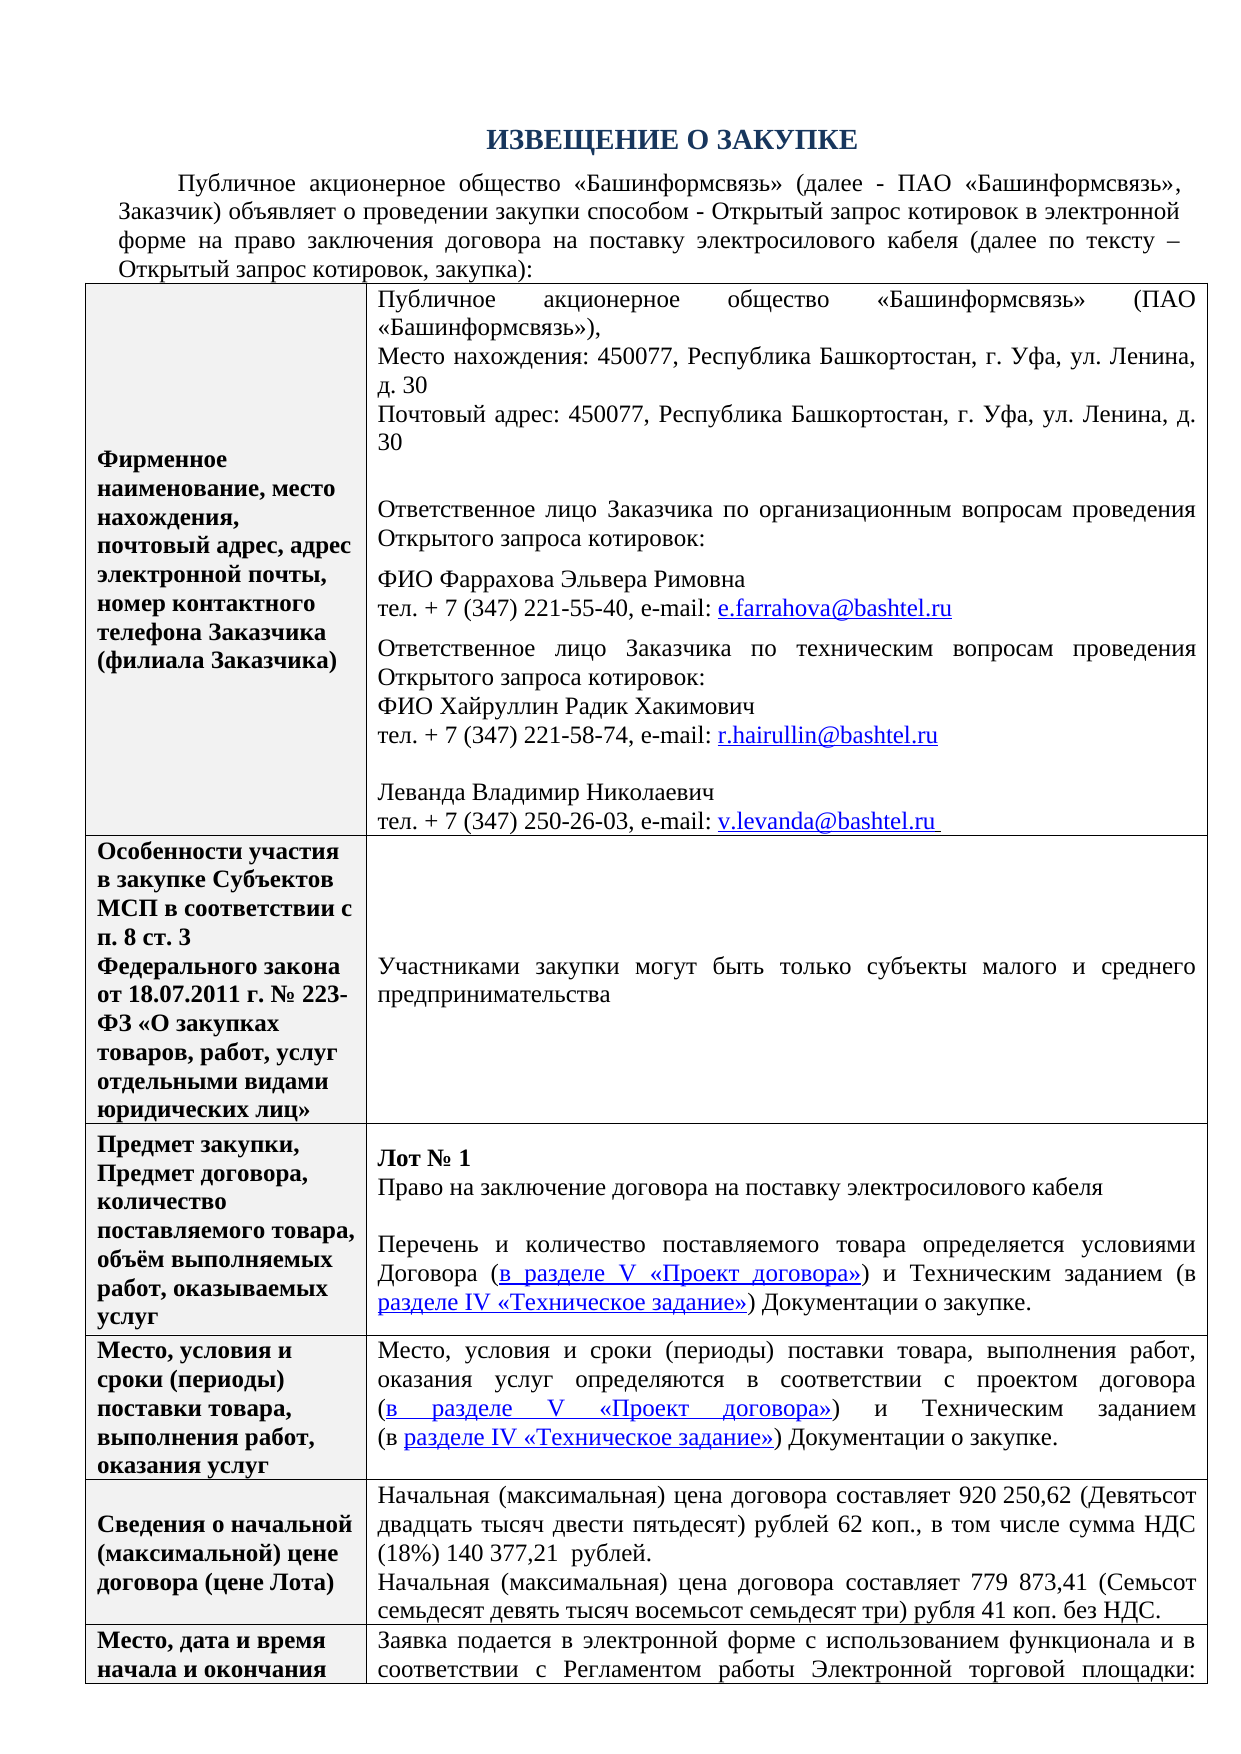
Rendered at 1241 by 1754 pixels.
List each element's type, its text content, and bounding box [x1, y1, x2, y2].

text Публичное акционерное общество «Башинформсвязь» (далее - ПАО «Башинформсвязь», Заказчик) объявляет о проведении закупки способом - Открытый запрос котировок в электронной форме на право заключения договора на поставку электросилового кабеля (далее по тексту – Открытый запрос котировок, закупка): [118, 168, 1181, 283]
table_header Публичное акционерное общество «Башинформсвязь» (ПАО «Башинформсвязь»), Место нахождения: 450077, Республика Башкортостан, г. Уфа, ул. Ленина, д. 30 Почтовый адрес: 450077, Республика Башкортостан, г. Уфа, ул. Ленина, д. 30 Ответственное лицо Заказчика по организационным вопросам проведения Открытого запроса котировок: ФИО Фаррахова Эльвера Римовна тел. + 7 (347) 221-55-40, e-mail: e.farrahova@bashtel.ru Ответственное лицо Заказчика по техническим вопросам проведения Открытого запроса котировок: ФИО Хайруллин Радик Хакимович тел. + 7 (347) 221-58-74, e-mail: r.hairullin@bashtel.ru Леванда Владимир Николаевич тел. + 7 (347) 250-26-03, e-mail: v.levanda@bashtel.ru [367, 284, 1207, 835]
table_cell Место, условия и сроки (периоды) поставки товара, выполнения работ, оказания услуг определяются в соответствии с проектом договора (в разделе V «Проект договора») и Техническим заданием (в разделе IV «Техническое задание») Документации о закупке. [367, 1336, 1207, 1479]
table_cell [367, 1625, 1207, 1683]
table_header Фирменное наименование, место нахождения, почтовый адрес, адрес электронной почты, номер контактного телефона Заказчика (филиала Заказчика) [86, 284, 366, 835]
table_cell Участниками закупки могут быть только субъекты малого и среднего предпринимательства [367, 836, 1207, 1123]
table_cell Предмет закупки, Предмет договора, количество поставляемого товара, объём выполняемых работ, оказываемых услуг [86, 1124, 366, 1334]
subtitle ИЗВЕЩЕНИЕ О ЗАКУПКЕ [163, 122, 1181, 156]
table_cell Место, условия и сроки (периоды) поставки товара, выполнения работ, оказания услуг [86, 1336, 366, 1479]
table_cell Начальная (максимальная) цена договора составляет 920 250,62 (Девятьсот двадцать тысяч двести пятьдесят) рублей 62 коп., в том числе сумма НДС (18%) 140 377,21 рублей. Начальная (максимальная) цена договора составляет 779 873,41 (Семьсот семьдесят девять тысяч восемьсот семьдесят три) рубля 41 коп. без НДС. [367, 1480, 1207, 1624]
table_cell Особенности участия в закупке Субъектов МСП в соответствии с п. 8 ст. 3 Федерального закона от 18.07.2011 г. № 223-ФЗ «О закупках товаров, работ, услуг отдельными видами юридических лиц» [86, 836, 366, 1123]
table_cell Сведения о начальной (максимальной) цене договора (цене Лота) [86, 1480, 366, 1624]
table_cell Лот № 1 Право на заключение договора на поставку электросилового кабеля Перечень и количество поставляемого товара определяется условиями Договора (в разделе V «Проект договора») и Техническим заданием (в разделе IV «Техническое задание») Документации о закупке. [367, 1124, 1207, 1334]
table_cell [86, 1625, 366, 1683]
